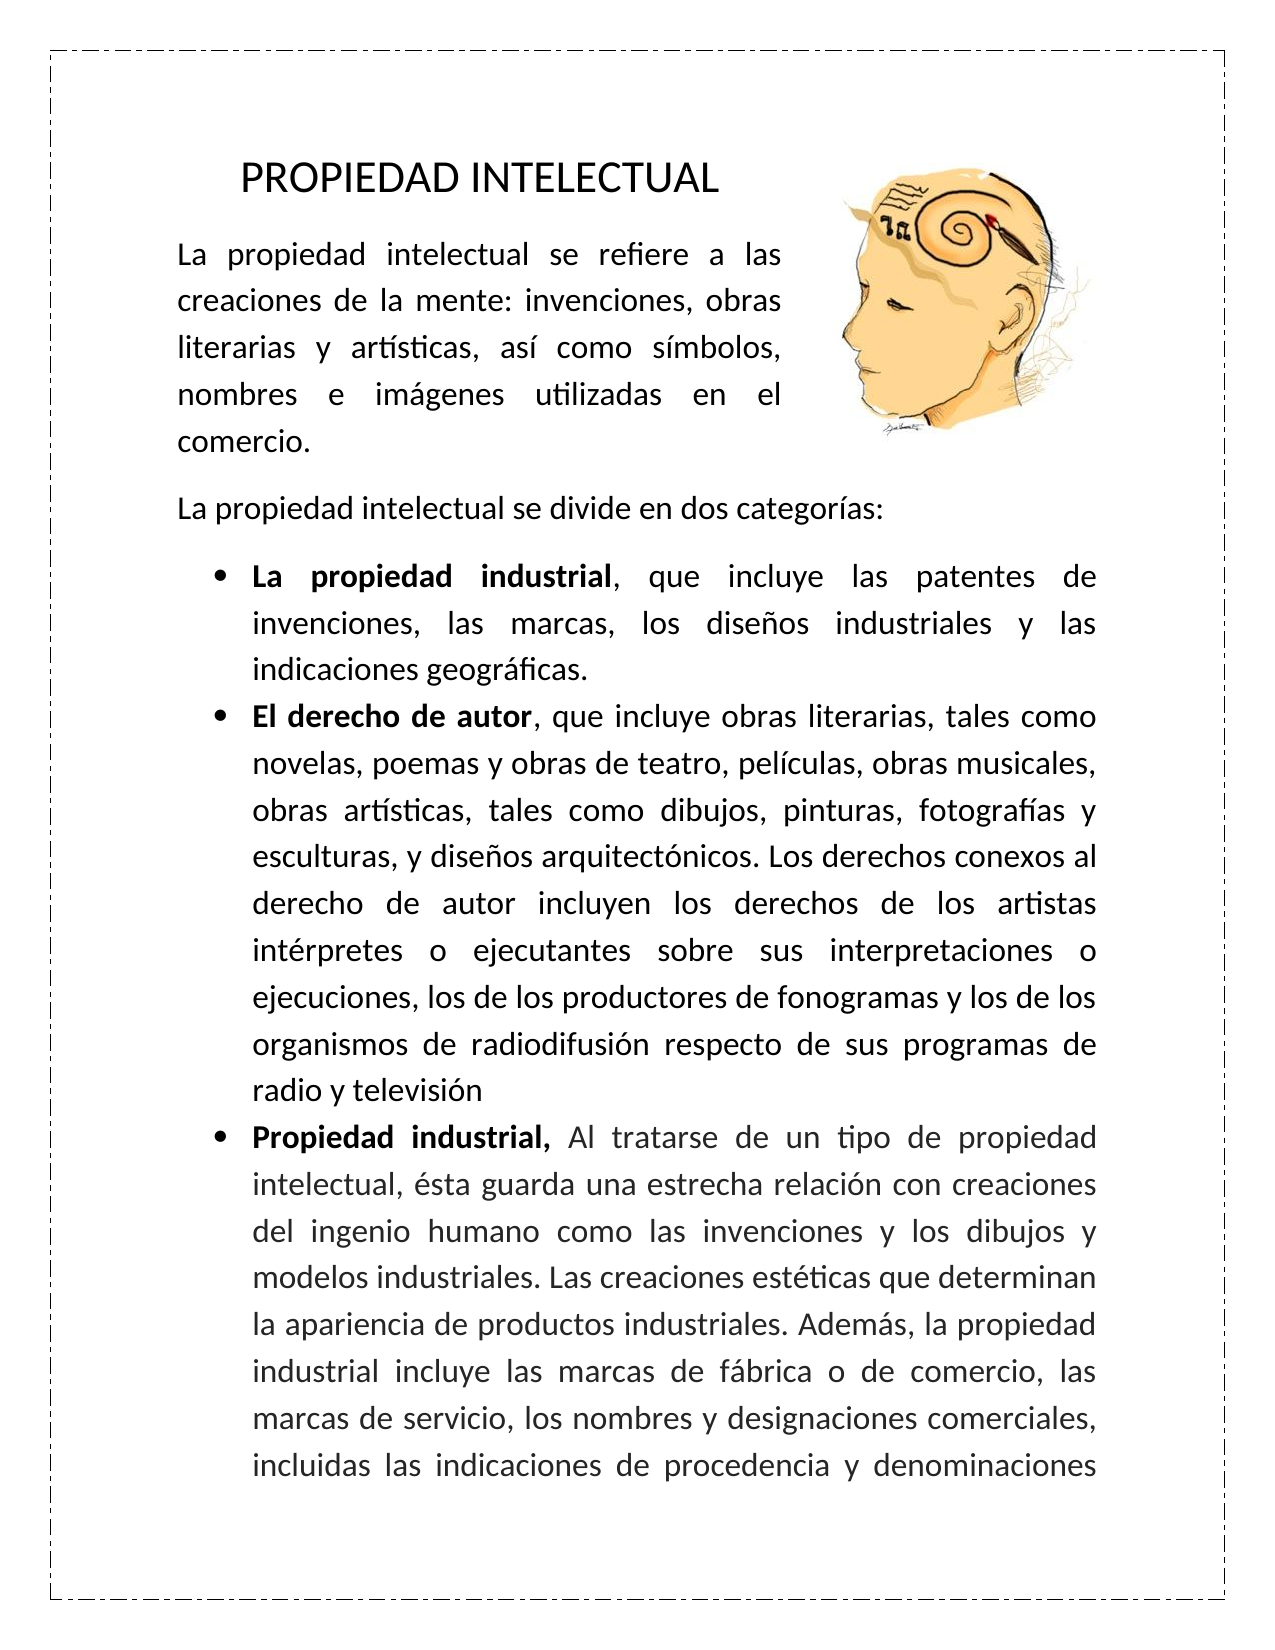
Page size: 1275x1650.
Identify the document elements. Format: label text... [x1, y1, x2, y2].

picture [801, 147, 1098, 445]
list La propiedad industrial, que incluye las patentes de invenciones, las marcas, los diseños industriales y las indicaciones geográficas. [214, 555, 1098, 689]
text PROPIEDAD INTELECTUAL [177, 147, 801, 203]
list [214, 1116, 1098, 1484]
list El derecho de autor, que incluye obras literarias, tales como novelas, poemas y obras de teatro, películas, obras musicales, obras artísticas, tales como dibujos, pinturas, fotografías y esculturas, y diseños arquitectónicos. Los derechos conexos al derecho de autor incluyen los derechos de los artistas intérpretes o ejecutantes sobre sus interpretaciones o ejecuciones, los de los productores de fonogramas y los de los organismos de radiodifusión respecto de sus programas de radio y televisión [214, 695, 1098, 1110]
text La propiedad intelectual se refiere a las creaciones de la mente: invenciones, obras literarias y artísticas, así como símbolos, nombres e imágenes utilizadas en el comercio. [177, 233, 1098, 460]
text La propiedad intelectual se divide en dos categorías: [177, 487, 1098, 528]
